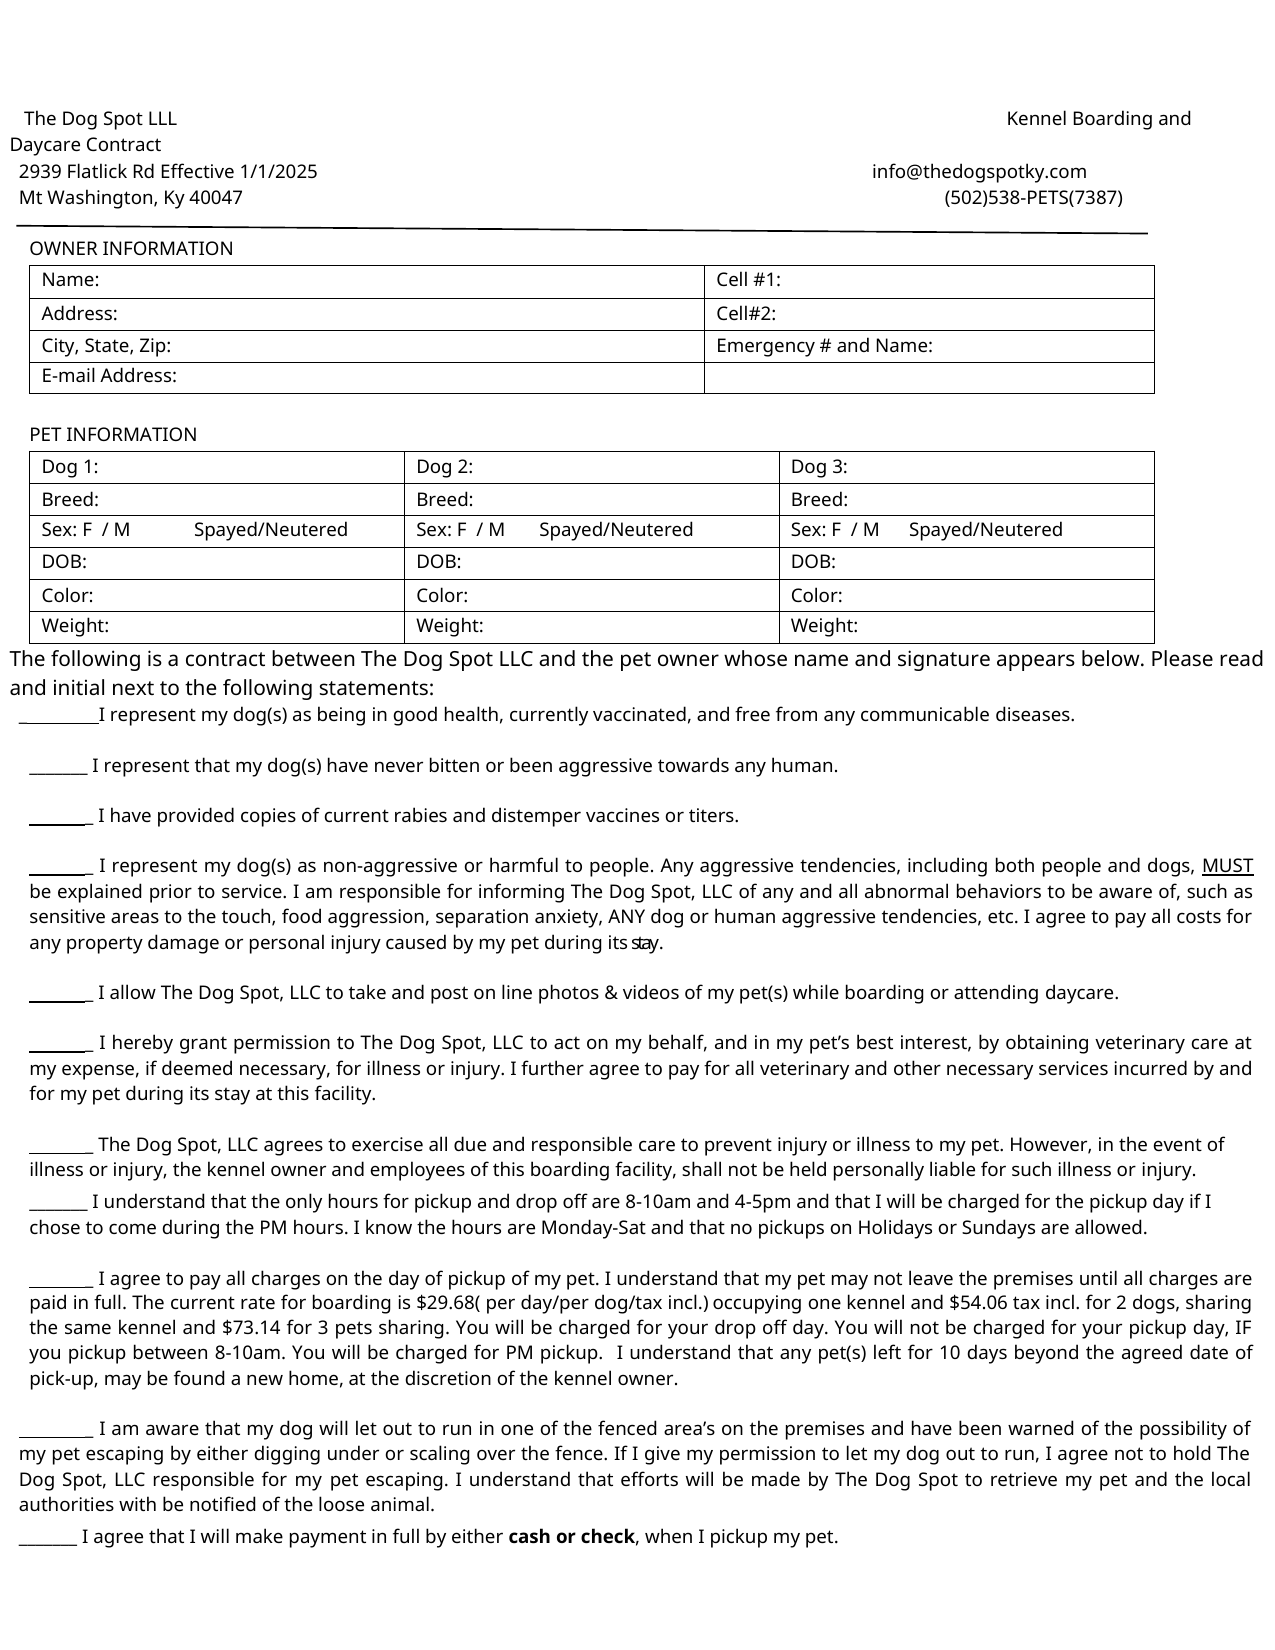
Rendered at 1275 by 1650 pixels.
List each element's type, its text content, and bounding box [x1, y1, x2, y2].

table_cell Color: [30, 580, 404, 611]
text _ I represent my dog(s) as being in good health, currently vaccinated, and free from any communicable diseases. [19, 701, 1266, 727]
table_cell DOB: [780, 548, 1154, 579]
text The Dog Spot LLL Kennel Boarding and Daycare Contract [9, 105, 1266, 156]
text _ I have provided copies of current rabies and distemper vaccines or titers. [29, 803, 1266, 828]
table_cell Weight: [30, 612, 404, 643]
table_cell Color: [780, 580, 1154, 611]
table_cell City, State, Zip: [30, 331, 704, 362]
text OWNER INFORMATION [29, 235, 1266, 261]
table_cell Emergency # and Name: [705, 331, 1154, 362]
table_cell DOB: [405, 548, 779, 579]
table_header Cell #1: [705, 266, 1154, 297]
table_header Dog 1: [30, 452, 404, 483]
table_cell Sex: F / M Spayed/Neutered [30, 516, 404, 547]
table_cell Cell#2: [705, 299, 1154, 330]
table_header Dog 2: [405, 452, 779, 483]
text Mt Washington, Ky 40047 (502)538-PETS(7387) [19, 184, 1266, 210]
table_cell Address: [30, 299, 704, 330]
table_cell [705, 363, 1154, 393]
table_cell Sex: F / M Spayed/Neutered [780, 516, 1154, 547]
table_cell E-mail Address: [30, 363, 704, 393]
text _ I represent my dog(s) as non-aggressive or harmful to people. Any aggressive tendencies, including both people and dogs, MUST be explained prior to service. I am responsible for informing The Dog Spot, LLC of any and all abnormal behaviors to be aware of, such as sensitive areas to the touch, food aggression, separation anxiety, ANY dog or human aggressive tendencies, etc. I agree to pay all costs for any property damage or personal injury caused by my pet during its stay. [29, 852, 1254, 954]
table_cell Weight: [405, 612, 779, 643]
text _ I am aware that my dog will let out to run in one of the fenced area’s on the premises and have been warned of the possibility of my pet escaping by either digging under or scaling over the fence. If I give my permission to let my dog out to run, I agree not to hold The Dog Spot, LLC responsible for my pet escaping. I understand that efforts will be made by The Dog Spot to retrieve my pet and the local authorities with be notified of the loose animal. [19, 1415, 1253, 1517]
table_header Dog 3: [780, 452, 1154, 483]
table_cell Color: [405, 580, 779, 611]
text The following is a contract between The Dog Spot LLC and the pet owner whose name and signature appears below. Please read and initial next to the following statements: [9, 644, 1275, 701]
table_cell Weight: [780, 612, 1154, 643]
table_cell DOB: [30, 548, 404, 579]
table_cell Breed: [405, 484, 779, 515]
text _ I allow The Dog Spot, LLC to take and post on line photos & videos of my pet(s) while boarding or attending daycare. [29, 979, 1266, 1005]
text 2939 Flatlick Rd Effective 1/1/2025 info@thedogspotky.com [19, 159, 1266, 184]
text _______ I understand that the only hours for pickup and drop off are 8-10am and 4-5pm and that I will be charged for the pickup day if I chose to come during the PM hours. I know the hours are Monday-Sat and that no pickups on Holidays or Sundays are allowed. [29, 1189, 1253, 1240]
table_cell Sex: F / M Spayed/Neutered [405, 516, 779, 547]
text _______ I agree that I will make payment in full by either cash or check, when I pickup my pet. [19, 1524, 1253, 1549]
table_cell Breed: [780, 484, 1154, 515]
text _ The Dog Spot, LLC agrees to exercise all due and responsible care to prevent injury or illness to my pet. However, in the event of illness or injury, the kennel owner and employees of this boarding facility, shall not be held personally liable for such illness or injury. [29, 1131, 1253, 1182]
table_header Name: [30, 266, 704, 297]
text _______ I represent that my dog(s) have never bitten or been aggressive towards any human. [29, 752, 1266, 778]
text _ I agree to pay all charges on the day of pickup of my pet. I understand that my pet may not leave the premises until all charges are paid in full. The current rate for boarding is $29.68( per day/per dog/tax incl.) occupying one kennel and $54.06 tax incl. for 2 dogs, sharing the same kennel and $73.14 for 3 pets sharing. You will be charged for your drop off day. You will not be charged for your pickup day, IF you pickup between 8-10am. You will be charged for PM pickup. I understand that any pet(s) left for 10 days beyond the agreed date of pick-up, may be found a new home, at the discretion of the kennel owner. [29, 1265, 1253, 1390]
table_cell Breed: [30, 484, 404, 515]
text PET INFORMATION [29, 421, 1266, 446]
text _ I hereby grant permission to The Dog Spot, LLC to act on my behalf, and in my pet’s best interest, by obtaining veterinary care at my expense, if deemed necessary, for illness or injury. I further agree to pay for all veterinary and other necessary services incurred by and for my pet during its stay at this facility. [29, 1030, 1253, 1106]
